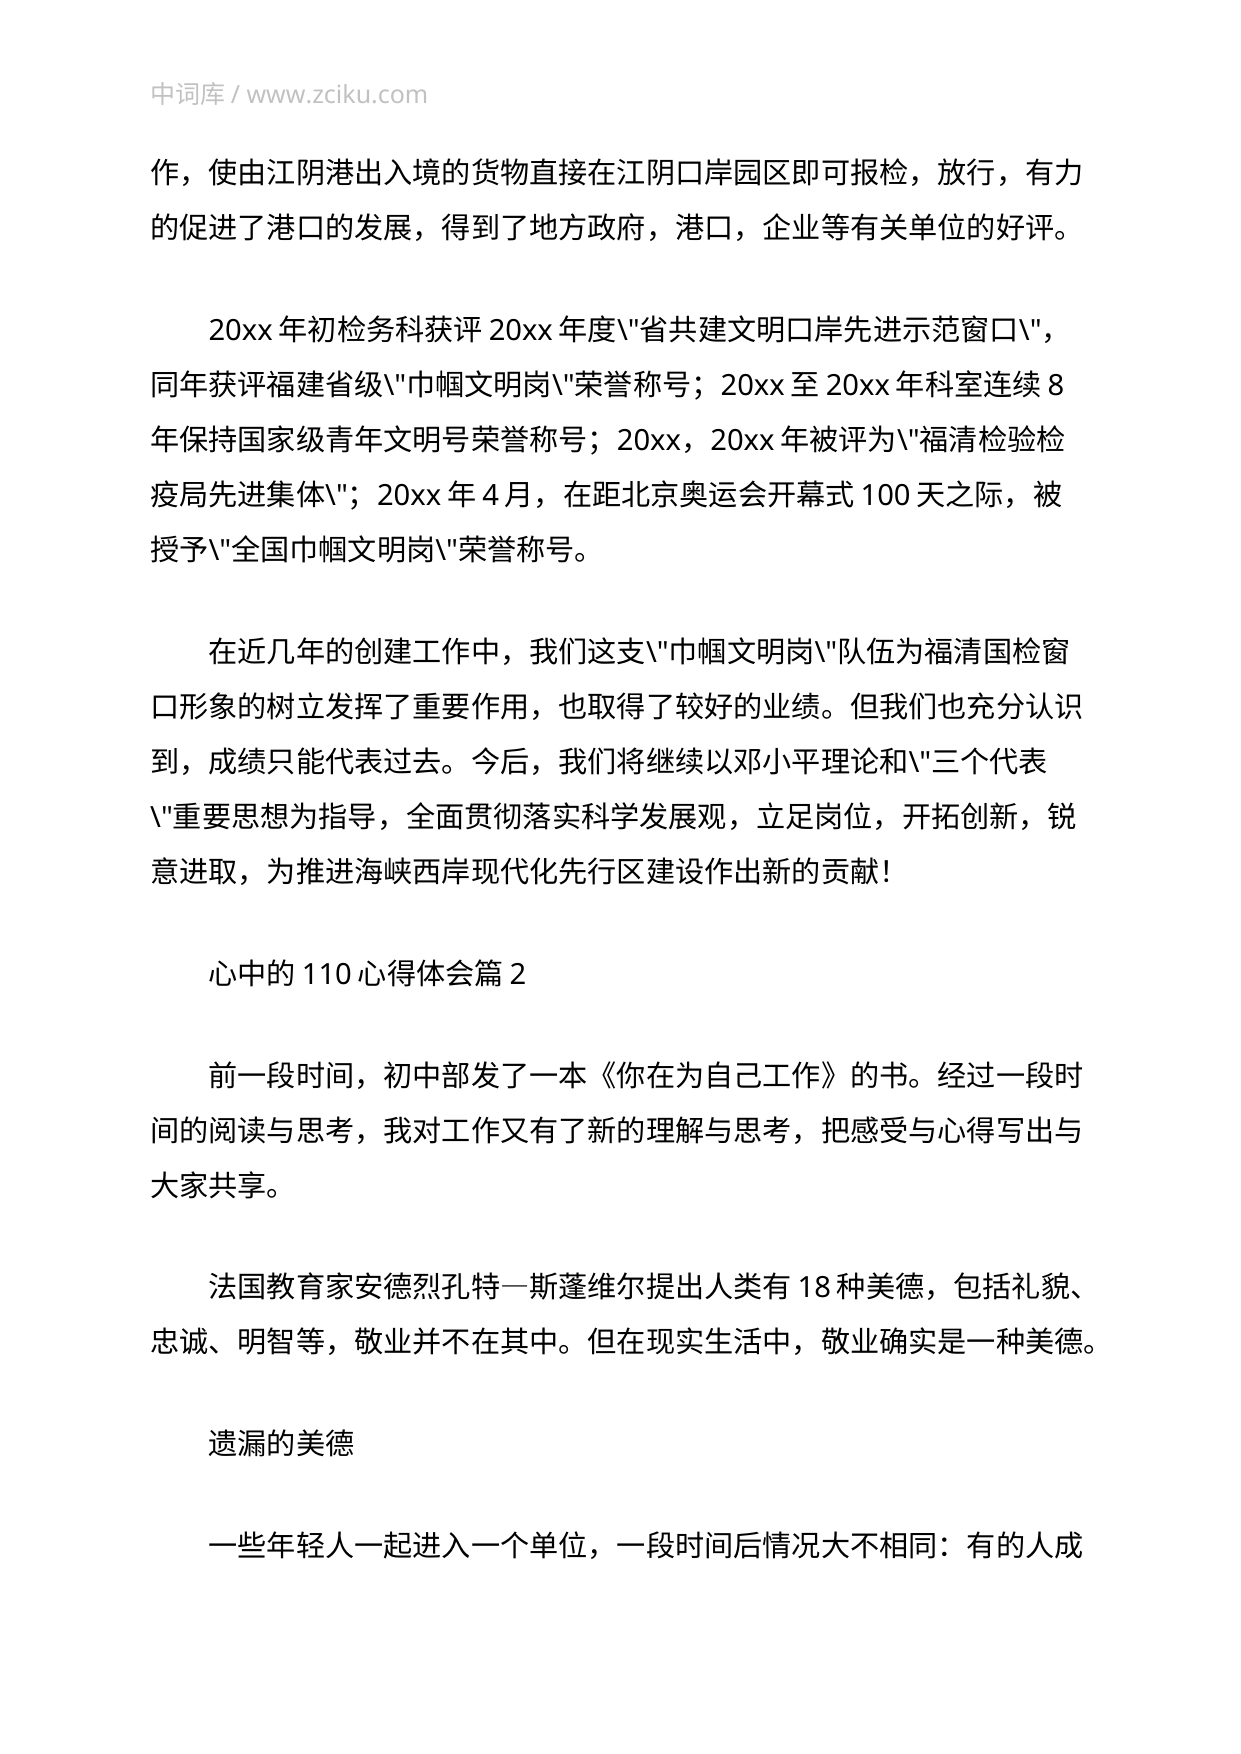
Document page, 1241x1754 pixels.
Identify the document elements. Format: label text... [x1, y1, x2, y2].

text 前一段时间，初中部发了一本《你在为自己工作》的书。经过一段时间的阅读与思考，我对工作又有了新的理解与思考，把感受与心得写出与大家共享。 [150, 1052, 1090, 1204]
text 在近几年的创建工作中，我们这支\"巾帼文明岗\"队伍为福清国检窗口形象的树立发挥了重要作用，也取得了较好的业绩。但我们也充分认识到，成绩只能代表过去。今后，我们将继续以邓小平理论和\"三个代表\"重要思想为指导，全面贯彻落实科学发展观，立足岗位，开拓创新，锐意进取，为推进海峡西岸现代化先行区建设作出新的贡献！ [150, 629, 1090, 891]
text 心中的110心得体会篇2 [150, 950, 1090, 993]
text 法国教育家安德烈孔特—斯蓬维尔提出人类有18种美德，包括礼貌、忠诚、明智等，敬业并不在其中。但在现实生活中，敬业确实是一种美德。 [150, 1264, 1090, 1361]
text 遗漏的美德 [150, 1421, 1090, 1463]
text 20xx年初检务科获评20xx年度\"省共建文明口岸先进示范窗口\"，同年获评福建省级\"巾帼文明岗\"荣誉称号；20xx至20xx年科室连续8年保持国家级青年文明号荣誉称号；20xx，20xx年被评为\"福清检验检疫局先进集体\"；20xx年4月，在距北京奥运会开幕式100天之际，被授予\"全国巾帼文明岗\"荣誉称号。 [150, 307, 1090, 569]
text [150, 150, 1090, 247]
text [150, 1522, 1090, 1565]
